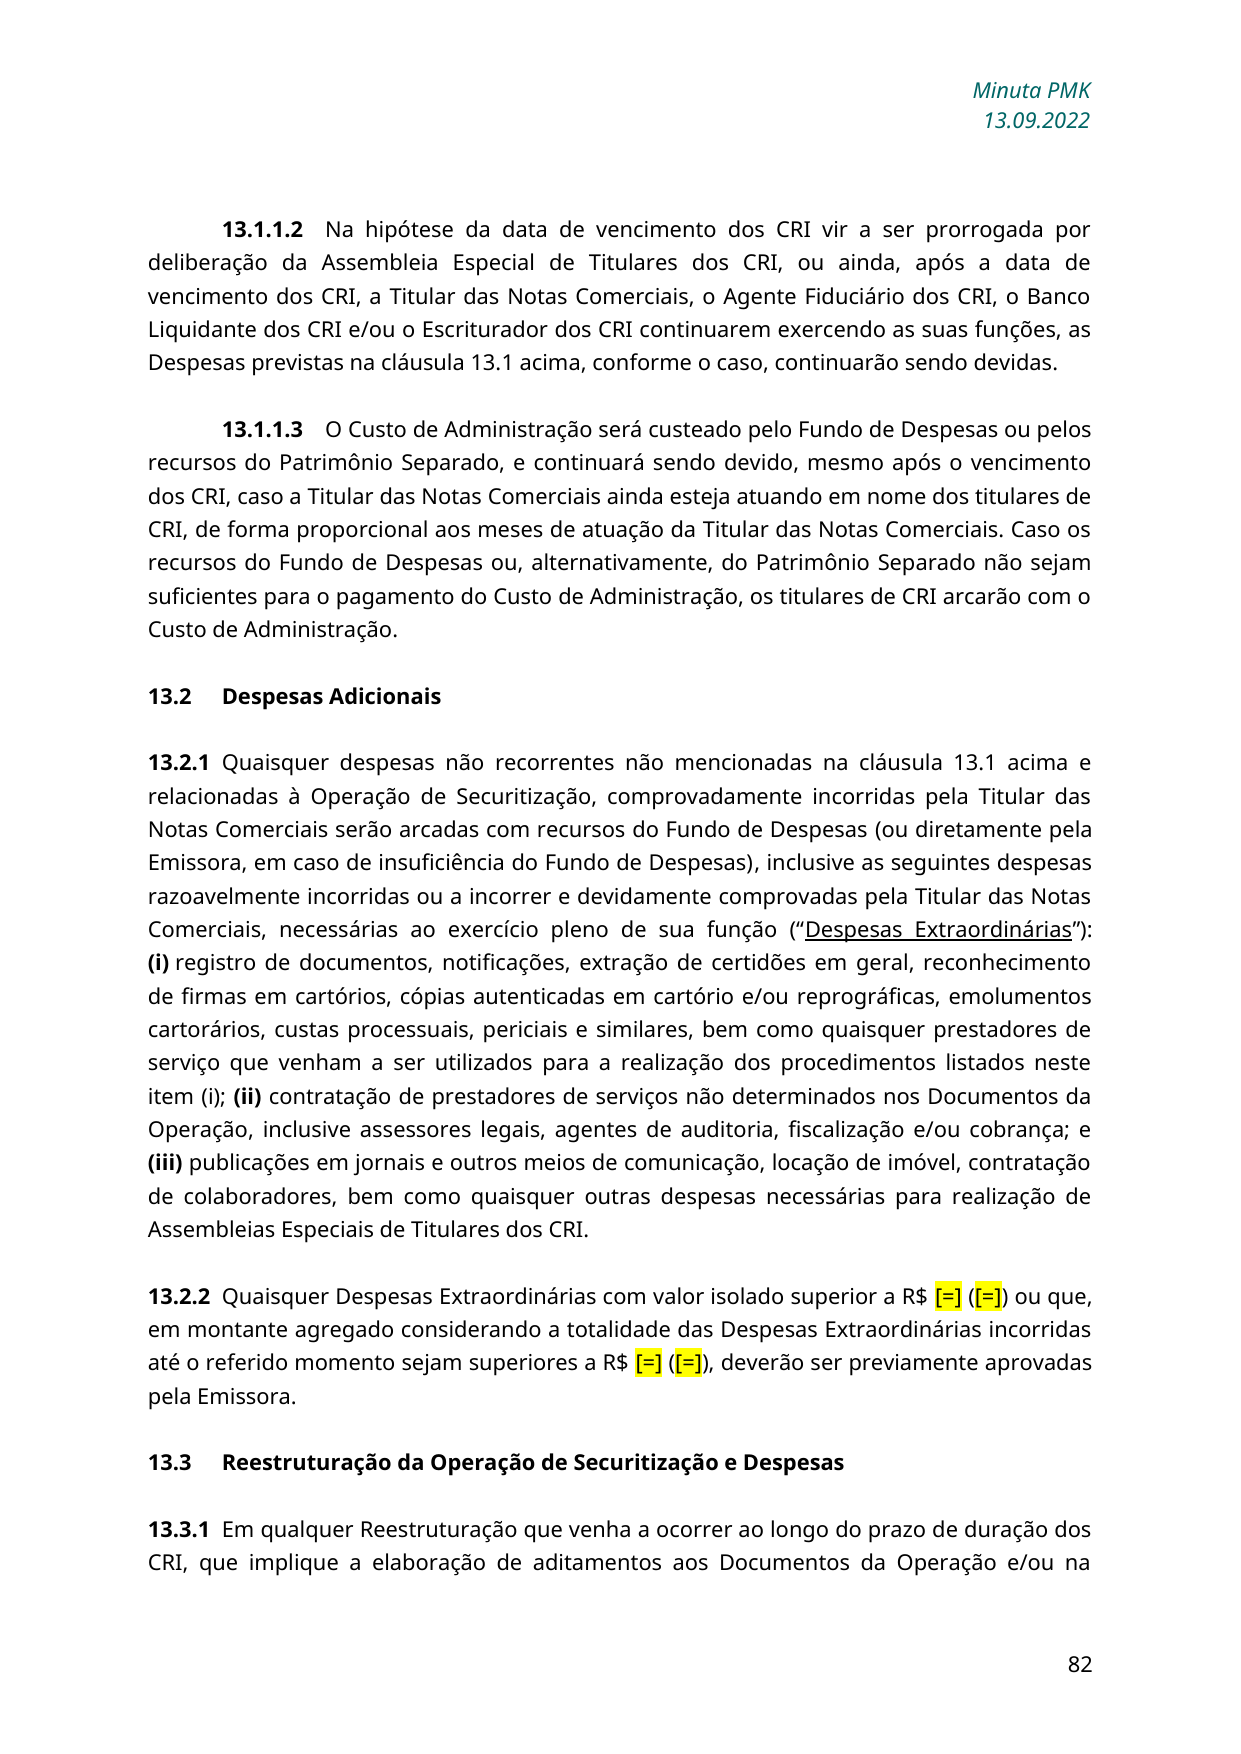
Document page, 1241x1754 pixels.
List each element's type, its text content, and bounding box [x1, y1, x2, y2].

list Quaisquer Despesas Extraordinárias com valor isolado superior a R$ [=] ([=]) ou que, em montante agregado considerando a totalidade das Despesas Extraordinárias incorridas até o referido momento sejam superiores a R$ [=] ([=]), deverão ser previamente aprovadas pela Emissora. [148, 1277, 1092, 1411]
list O Custo de Administração será custeado pelo Fundo de Despesas ou pelos recursos do Patrimônio Separado, e continuará sendo devido, mesmo após o vencimento dos CRI, caso a Titular das Notas Comerciais ainda esteja atuando em nome dos titulares de CRI, de forma proporcional aos meses de atuação da Titular das Notas Comerciais. Caso os recursos do Fundo de Despesas ou, alternativamente, do Patrimônio Separado não sejam suficientes para o pagamento do Custo de Administração, os titulares de CRI arcarão com o Custo de Administração. [148, 411, 1092, 644]
list Quaisquer despesas não recorrentes não mencionadas na cláusula 13.1 acima e relacionadas à Operação de Securitização, comprovadamente incorridas pela Titular das Notas Comerciais serão arcadas com recursos do Fundo de Despesas (ou diretamente pela Emissora, em caso de insuficiência do Fundo de Despesas), inclusive as seguintes despesas razoavelmente incorridas ou a incorrer e devidamente comprovadas pela Titular das Notas Comerciais, necessárias ao exercício pleno de sua função (“Despesas Extraordinárias”): (i) registro de documentos, notificações, extração de certidões em geral, reconhecimento de firmas em cartórios, cópias autenticadas em cartório e/ou reprográficas, emolumentos cartorários, custas processuais, periciais e similares, bem como quaisquer prestadores de serviço que venham a ser utilizados para a realização dos procedimentos listados neste item (i); (ii) contratação de prestadores de serviços não determinados nos Documentos da Operação, inclusive assessores legais, agentes de auditoria, fiscalização e/ou cobrança; e (iii) publicações em jornais e outros meios de comunicação, locação de imóvel, contratação de colaboradores, bem como quaisquer outras despesas necessárias para realização de Assembleias Especiais de Titulares dos CRI. [148, 744, 1092, 1244]
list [148, 1511, 1092, 1577]
list Despesas Adicionais [148, 677, 1092, 711]
list Reestruturação da Operação de Securitização e Despesas [148, 1444, 1092, 1477]
list Na hipótese da data de vencimento dos CRI vir a ser prorrogada por deliberação da Assembleia Especial de Titulares dos CRI, ou ainda, após a data de vencimento dos CRI, a Titular das Notas Comerciais, o Agente Fiduciário dos CRI, o Banco Liquidante dos CRI e/ou o Escriturador dos CRI continuarem exercendo as suas funções, as Despesas previstas na cláusula 13.1 acima, conforme o caso, continuarão sendo devidas. [148, 211, 1092, 377]
